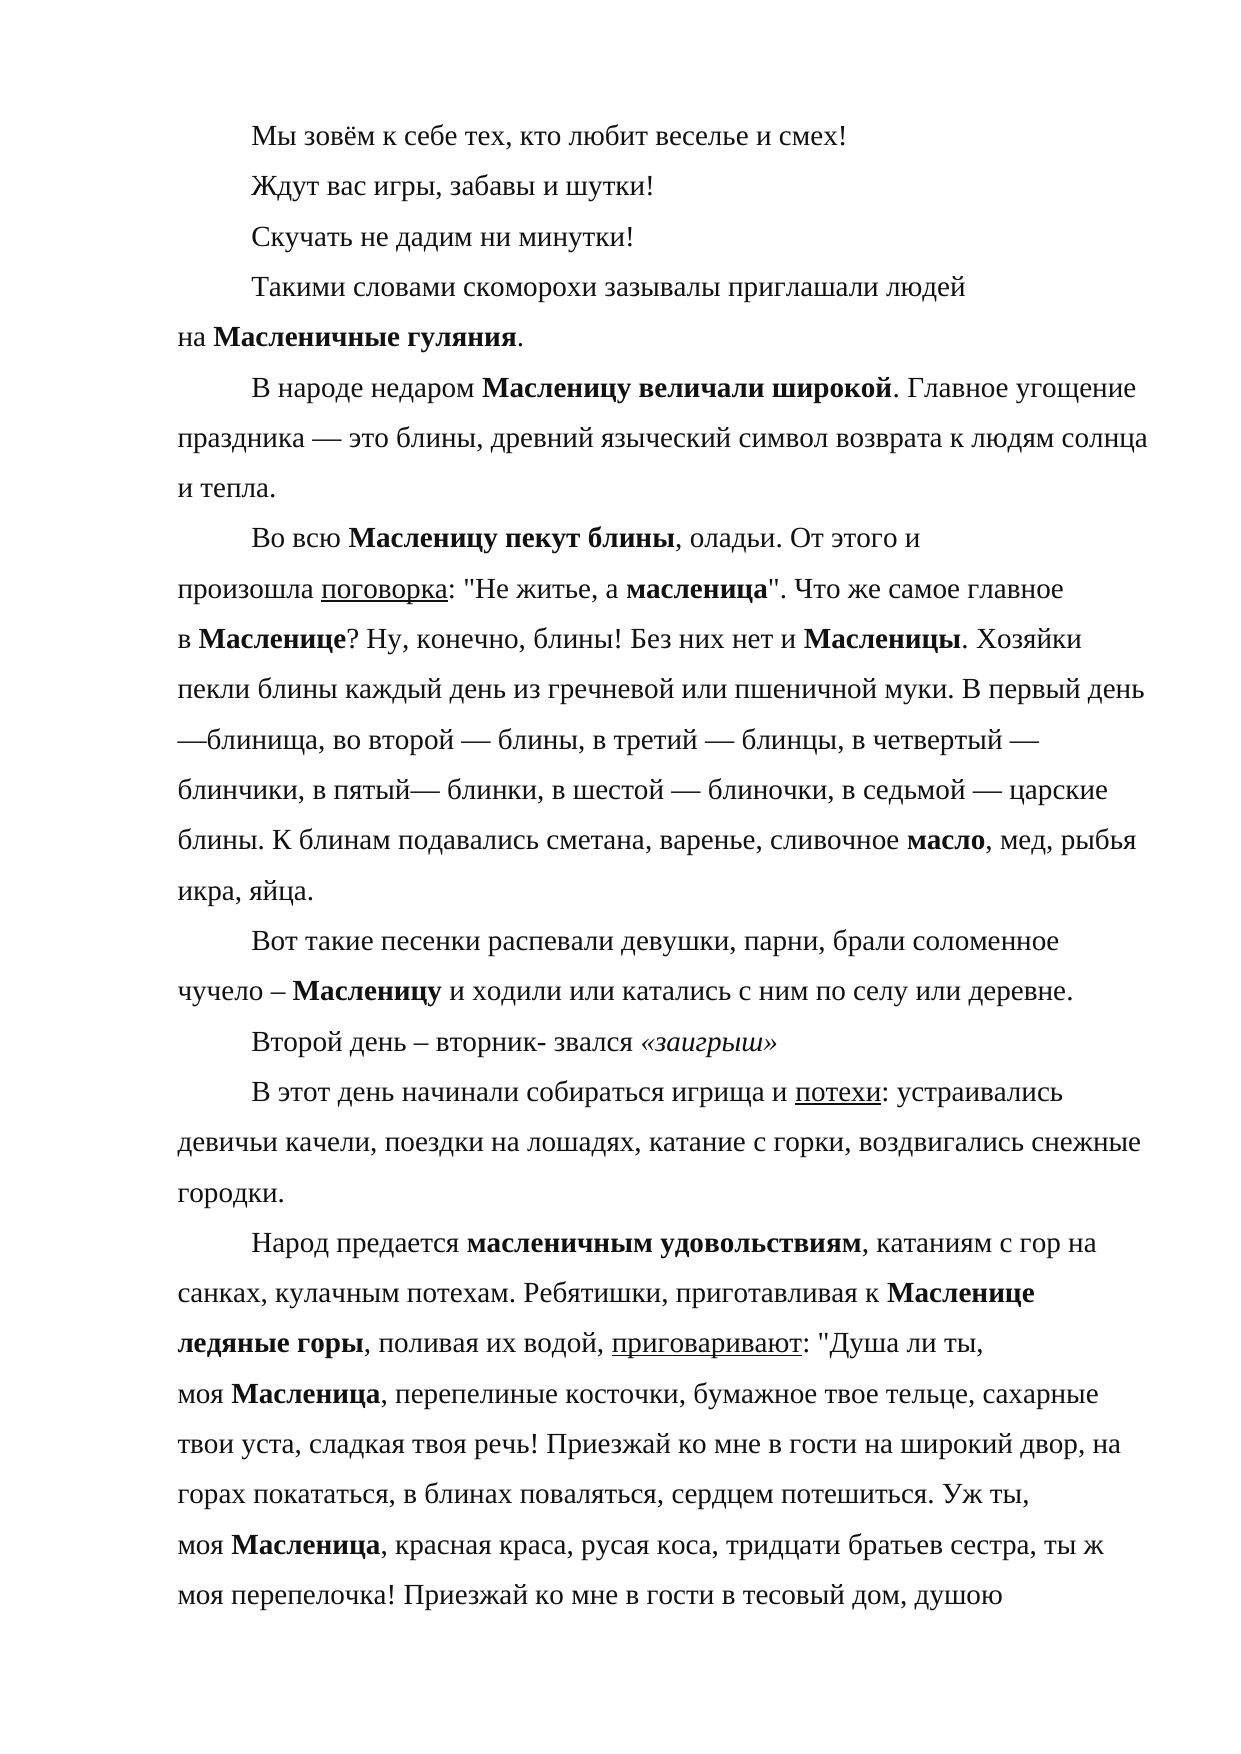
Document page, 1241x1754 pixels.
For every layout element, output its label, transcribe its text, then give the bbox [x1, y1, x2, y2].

text Второй день – вторник- звался «заигрыш» [177, 1024, 1152, 1057]
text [177, 1225, 1152, 1611]
text В народе недаром Масленицу величали широкой. Главное угощение праздника — это блины, древний языческий символ возврата к людям солнца и тепла. [177, 370, 1152, 504]
text Такими словами скоморохи зазывалы приглашали людей на Масленичные гуляния. [177, 269, 1152, 353]
text В этот день начинали собираться игрища и потехи: устраивались девичьи качели, поездки на лошадях, катание с горки, воздвигались снежные городки. [177, 1074, 1152, 1208]
text Ждут вас игры, забавы и шутки! [177, 168, 1152, 202]
text Во всю Масленицу пекут блины, оладьи. От этого и произошла поговорка: "Не житье, а масленица". Что же самое главное в Масленице? Ну, конечно, блины! Без них нет и Масленицы. Хозяйки пекли блины каждый день из гречневой или пшеничной муки. В первый день —блинища, во второй — блины, в третий — блинцы, в четвертый — блинчики, в пятый— блинки, в шестой — блиночки, в седьмой — царские блины. К блинам подавались сметана, варенье, сливочное масло, мед, рыбья икра, яйца. [177, 521, 1152, 906]
text Вот такие песенки распевали девушки, парни, брали соломенное чучело – Масленицу и ходили или катались с ним по селу или деревне. [177, 923, 1152, 1007]
text Скучать не дадим ни минутки! [177, 219, 1152, 252]
text Мы зовём к себе тех, кто любит веселье и смех! [177, 118, 1152, 152]
